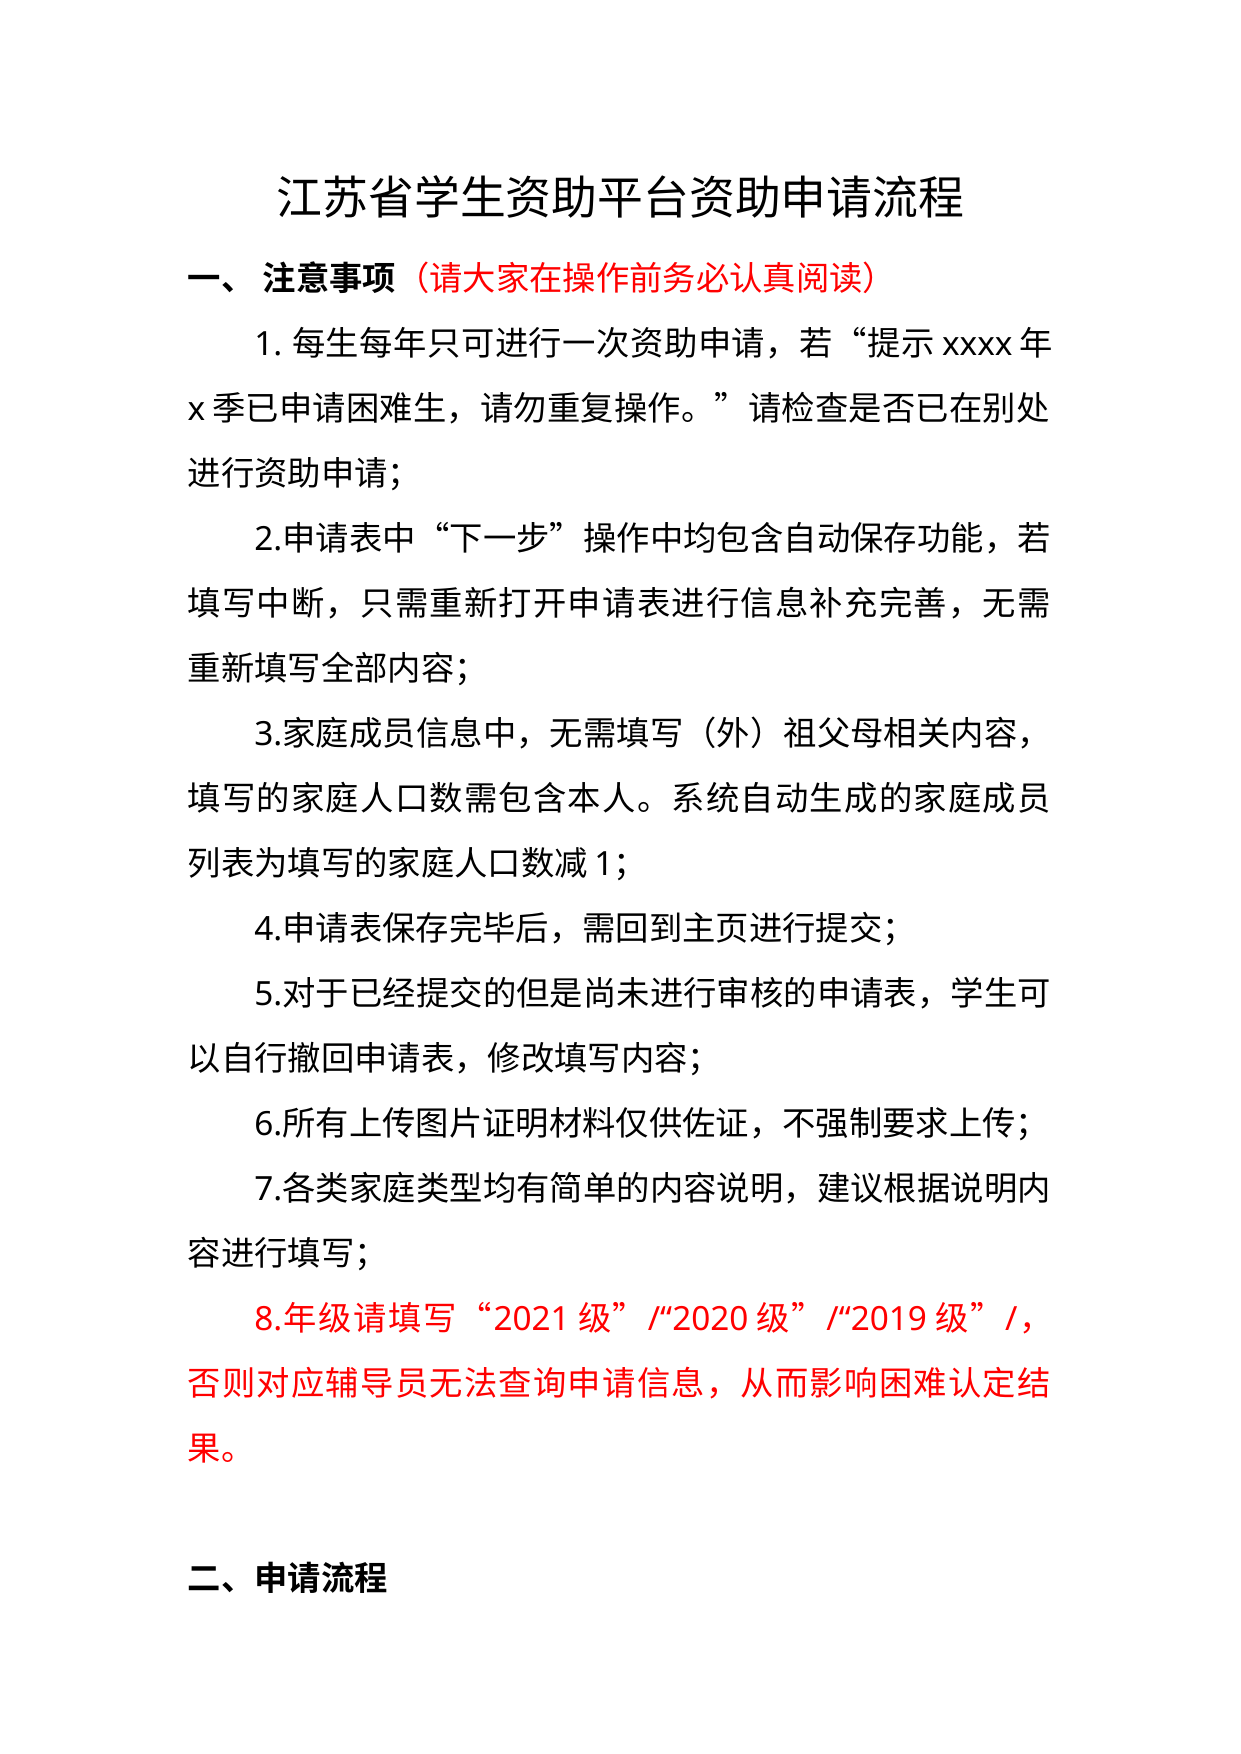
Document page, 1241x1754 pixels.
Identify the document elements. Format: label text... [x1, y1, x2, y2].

text 1. 每生每年只可进行一次资助申请，若“提示xxxx年x季已申请困难生，请勿重复操作。”请检查是否已在别处进行资助申请； [187, 308, 1053, 503]
text 5.对于已经提交的但是尚未进行审核的申请表，学生可以自行撤回申请表，修改填写内容； [187, 958, 1053, 1088]
text 7.各类家庭类型均有简单的内容说明，建议根据说明内容进行填写； [187, 1153, 1053, 1283]
text 江苏省学生资助平台资助申请流程 [187, 146, 1053, 243]
text 2.申请表中“下一步”操作中均包含自动保存功能，若填写中断，只需重新打开申请表进行信息补充完善，无需重新填写全部内容； [187, 503, 1053, 698]
text 4.申请表保存完毕后，需回到主页进行提交； [187, 893, 1053, 958]
text 3.家庭成员信息中，无需填写（外）祖父母相关内容，填写的家庭人口数需包含本人。系统自动生成的家庭成员列表为填写的家庭人口数减1； [187, 698, 1053, 893]
list 注意事项（请大家在操作前务必认真阅读） [187, 243, 1053, 308]
text 二、申请流程 [187, 1543, 1053, 1608]
text 8.年级请填写“2021级”/“2020级”/“2019级”/，否则对应辅导员无法查询申请信息，从而影响困难认定结果。 [187, 1283, 1053, 1478]
text 6.所有上传图片证明材料仅供佐证，不强制要求上传； [187, 1088, 1053, 1153]
